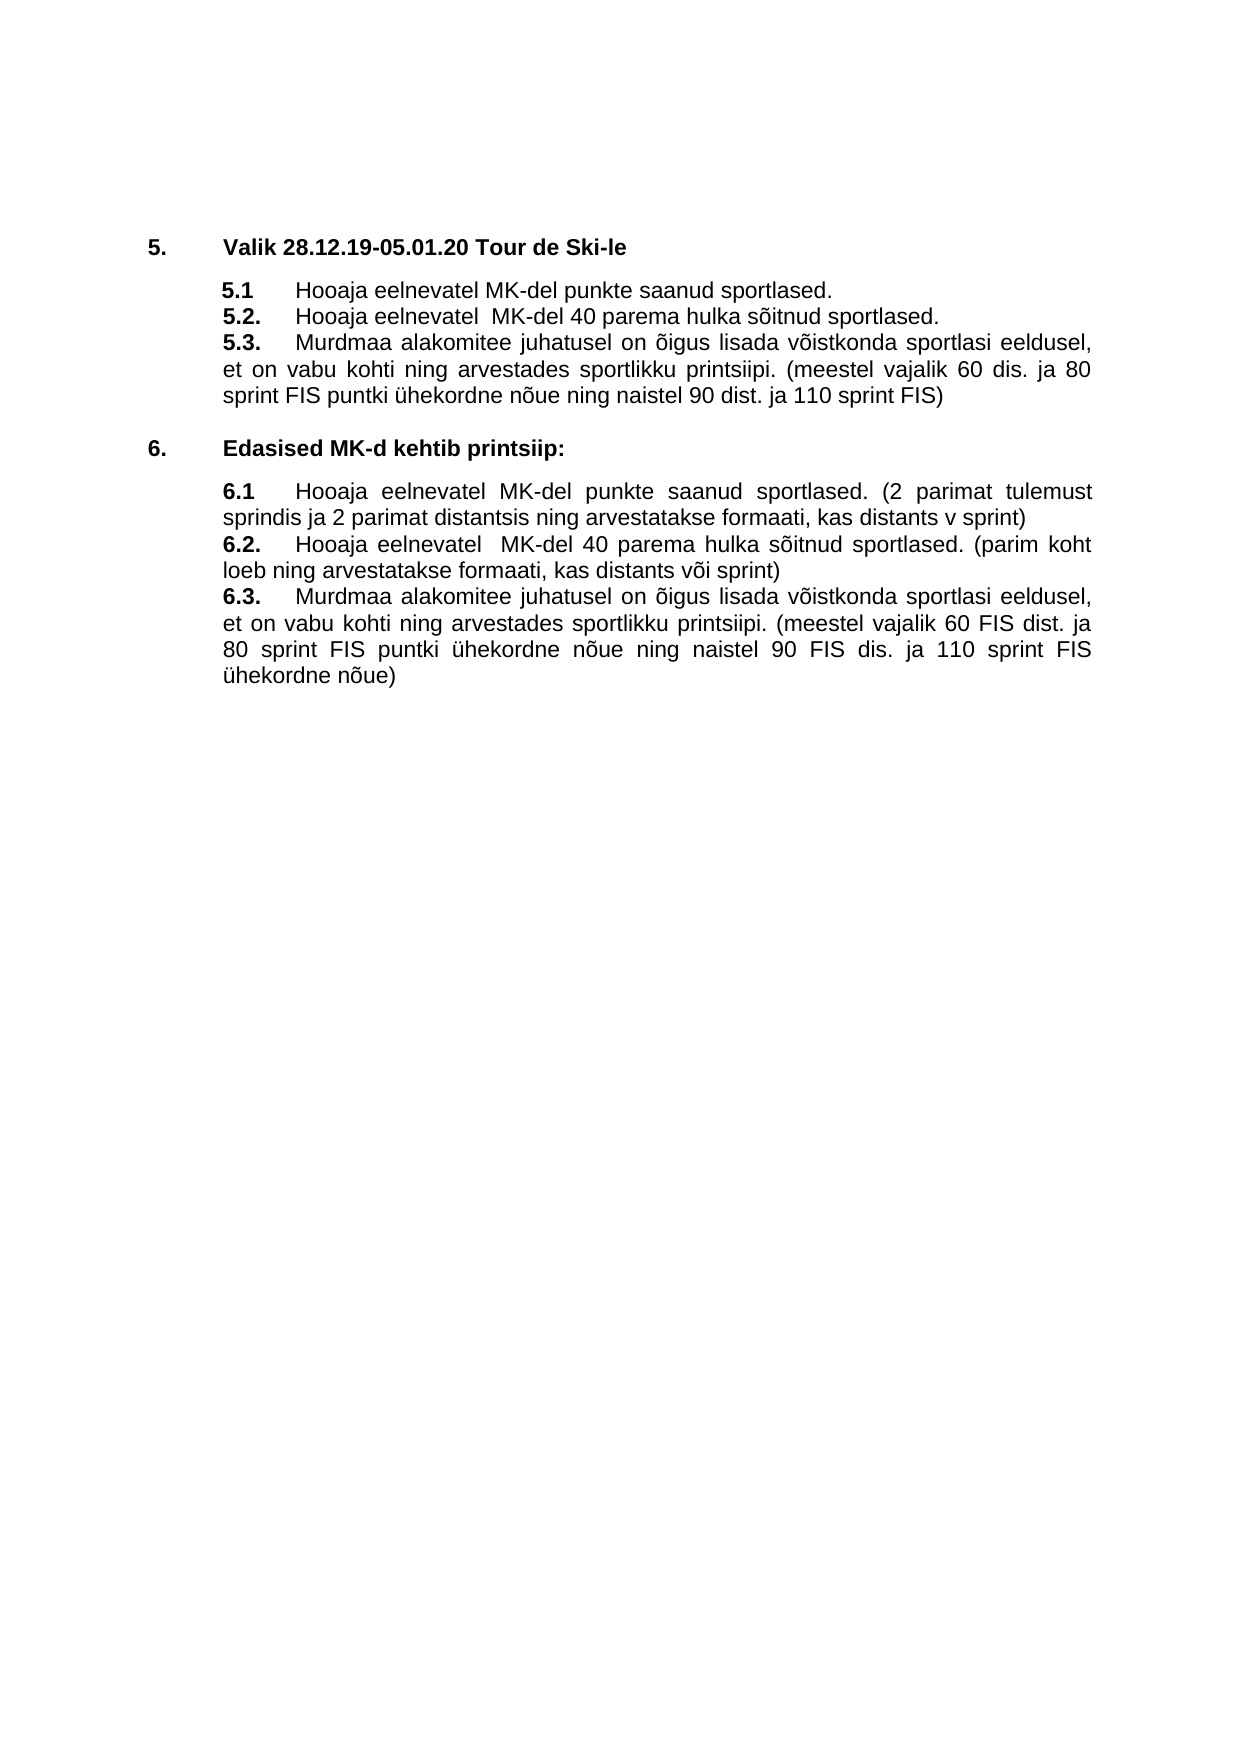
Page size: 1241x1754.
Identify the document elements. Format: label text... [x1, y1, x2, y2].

text 6.2. Hooaja eelnevatel MK-del 40 parema hulka sõitnud sportlased. (parim koht loeb ning arvestatakse formaati, kas distants või sprint) [223, 531, 1093, 583]
text 5.3. Murdmaa alakomitee juhatusel on õigus lisada võistkonda sportlasi eeldusel, et on vabu kohti ning arvestades sportlikku printsiipi. (meestel vajalik 60 dis. ja 80 sprint FIS puntki ühekordne nõue ning naistel 90 dist. ja 110 sprint FIS) [223, 329, 1093, 408]
text 5.2. Hooaja eelnevatel MK-del 40 parema hulka sõitnud sportlased. [223, 303, 1093, 329]
text 6.3. Murdmaa alakomitee juhatusel on õigus lisada võistkonda sportlasi eeldusel, et on vabu kohti ning arvestades sportlikku printsiipi. (meestel vajalik 60 FIS dist. ja 80 sprint FIS puntki ühekordne nõue ning naistel 90 FIS dis. ja 110 sprint FIS ühekordne nõue) [223, 583, 1093, 689]
text 5.1 Hooaja eelnevatel MK-del punkte saanud sportlased. [148, 277, 1093, 303]
text 6. Edasised MK-d kehtib printsiip: [148, 435, 1093, 461]
text 5. Valik 28.12.19-05.01.20 Tour de Ski-le [148, 234, 1093, 260]
text 6.1 Hooaja eelnevatel MK-del punkte saanud sportlased. (2 parimat tulemust sprindis ja 2 parimat distantsis ning arvestatakse formaati, kas distants v sprint) [223, 478, 1093, 531]
